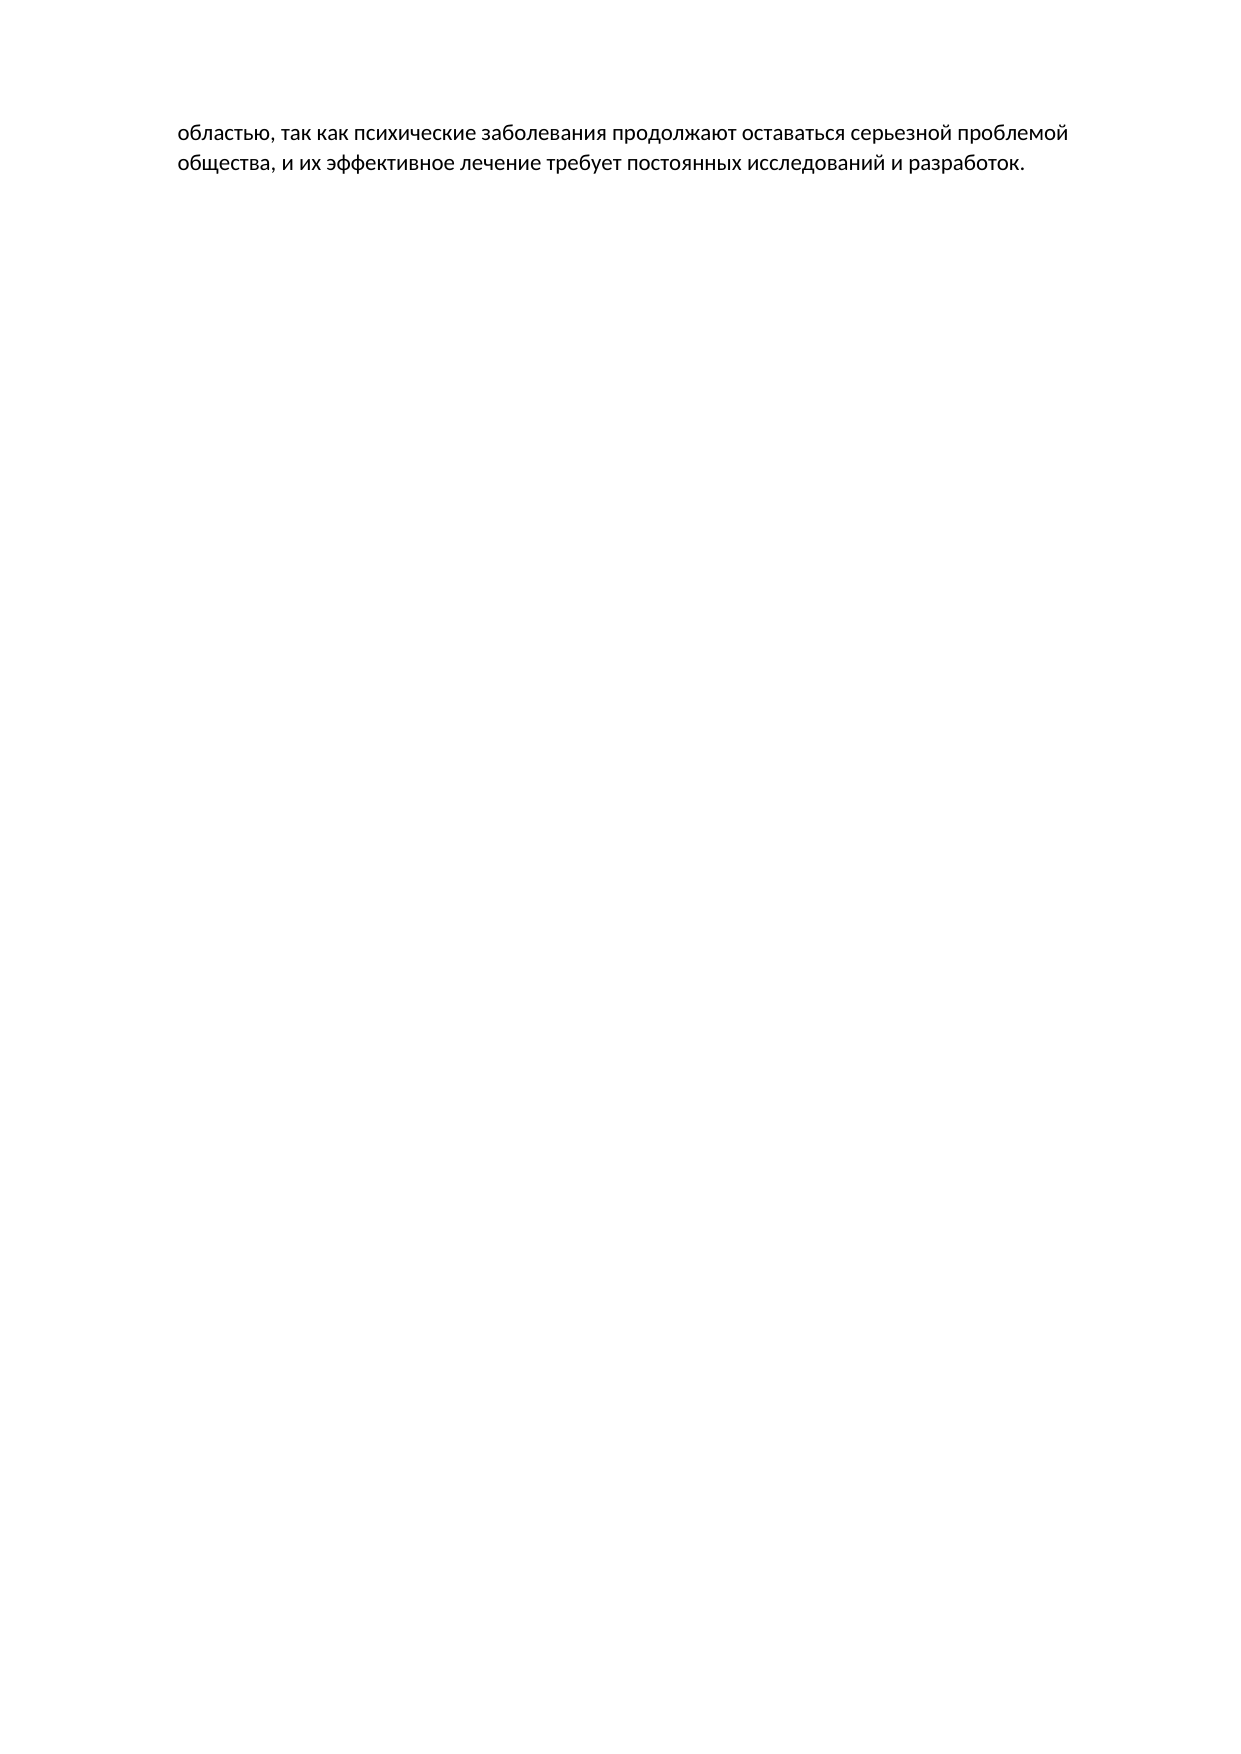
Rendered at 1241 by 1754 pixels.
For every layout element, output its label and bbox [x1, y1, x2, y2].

text [177, 118, 1152, 176]
